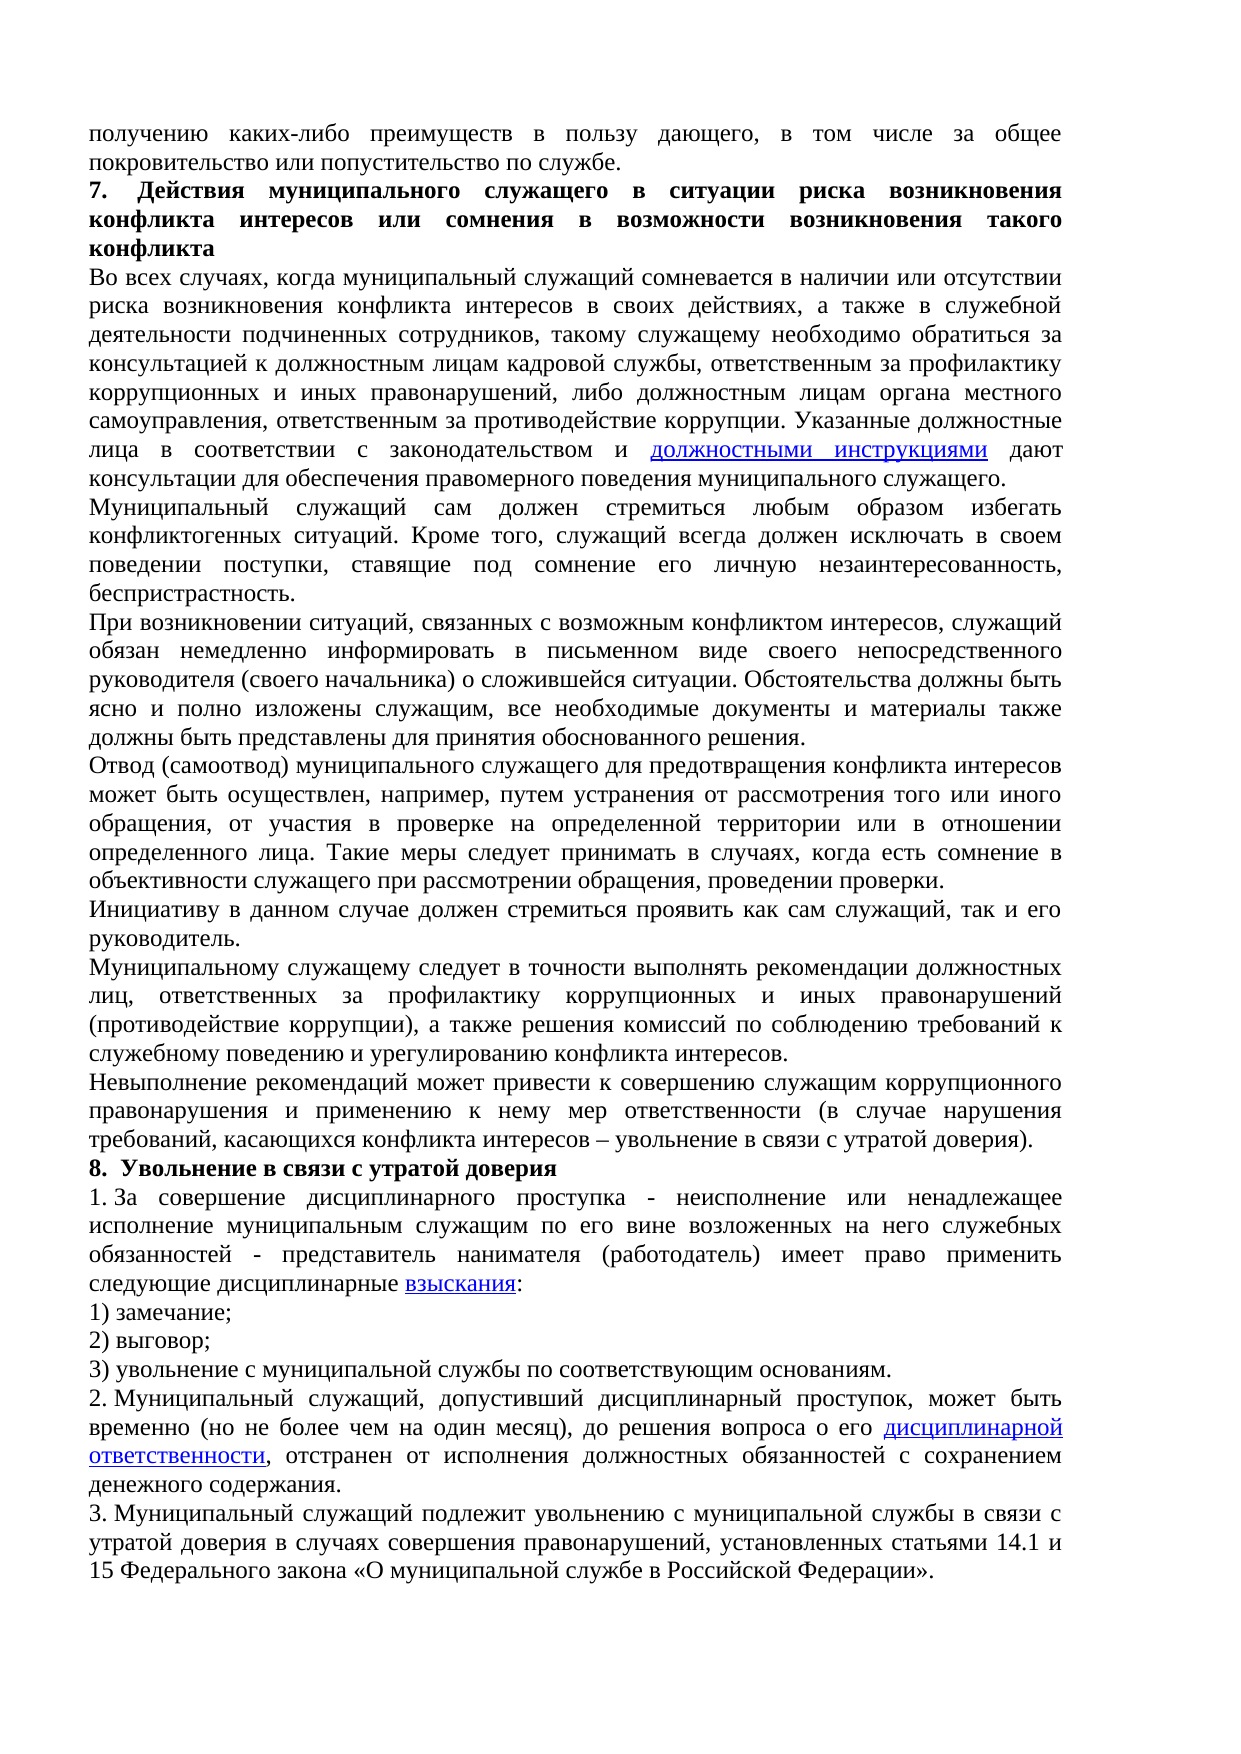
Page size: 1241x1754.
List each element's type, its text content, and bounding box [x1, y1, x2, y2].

text 1. За совершение дисциплинарного проступка - неисполнение или ненадлежащее исполнение муниципальным служащим по его вине возложенных на него служебных обязанностей - представитель нанимателя (работодатель) имеет право применить следующие дисциплинарные взыскания: [88, 1182, 1063, 1297]
text 3) увольнение с муниципальной службы по соответствующим основаниям. [88, 1354, 1063, 1383]
text Инициативу в данном случае должен стремиться проявить как сам служащий, так и его руководитель. [88, 894, 1063, 952]
text Отвод (самоотвод) муниципального служащего для предотвращения конфликта интересов может быть осуществлен, например, путем устранения от рассмотрения того или иного обращения, от участия в проверке на определенной территории или в отношении определенного лица. Такие меры следует принимать в случаях, когда есть сомнение в объективности служащего при рассмотрении обращения, проведении проверки. [88, 751, 1063, 894]
text 2) выговор; [88, 1326, 1063, 1354]
text Во всех случаях, когда муниципальный служащий сомневается в наличии или отсутствии риска возникновения конфликта интересов в своих действиях, а также в служебной деятельности подчиненных сотрудников, такому служащему необходимо обратиться за консультацией к должностным лицам кадровой службы, ответственным за профилактику коррупционных и иных правонарушений, либо должностным лицам органа местного самоуправления, ответственным за противодействие коррупции. Указанные должностные лица в соответствии с законодательством и должностными инструкциями дают консультации для обеспечения правомерного поведения муниципального служащего. [88, 262, 1063, 492]
text 1) замечание; [88, 1297, 1063, 1326]
text Невыполнение рекомендаций может привести к совершению служащим коррупционного правонарушения и применению к нему мер ответственности (в случае нарушения требований, касающихся конфликта интересов – увольнение в связи с утратой доверия). [88, 1067, 1063, 1153]
text 7. Действия муниципального служащего в ситуации риска возникновения конфликта интересов или сомнения в возможности возникновения такого конфликта [88, 176, 1063, 262]
text 2. Муниципальный служащий, допустивший дисциплинарный проступок, может быть временно (но не более чем на один месяц), до решения вопроса о его дисциплинарной ответственности, отстранен от исполнения должностных обязанностей с сохранением денежного содержания. [88, 1383, 1063, 1498]
text 8. Увольнение в связи с утратой доверия [88, 1153, 1063, 1182]
text Муниципальный служащий сам должен стремиться любым образом избегать конфликтогенных ситуаций. Кроме того, служащий всегда должен исключать в своем поведении поступки, ставящие под сомнение его личную незаинтересованность, беспристрастность. [88, 492, 1063, 607]
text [88, 118, 1063, 176]
text 3. Муниципальный служащий подлежит увольнению с муниципальной службы в связи с утратой доверия в случаях совершения правонарушений, установленных статьями 14.1 и 15 Федерального закона «О муниципальной службе в Российской Федерации». [88, 1498, 1063, 1584]
text При возникновении ситуаций, связанных с возможным конфликтом интересов, служащий обязан немедленно информировать в письменном виде своего непосредственного руководителя (своего начальника) о сложившейся ситуации. Обстоятельства должны быть ясно и полно изложены служащим, все необходимые документы и материалы также должны быть представлены для принятия обоснованного решения. [88, 607, 1063, 751]
text Муниципальному служащему следует в точности выполнять рекомендации должностных лиц, ответственных за профилактику коррупционных и иных правонарушений (противодействие коррупции), а также решения комиссий по соблюдению требований к служебному поведению и урегулированию конфликта интересов. [88, 952, 1063, 1067]
